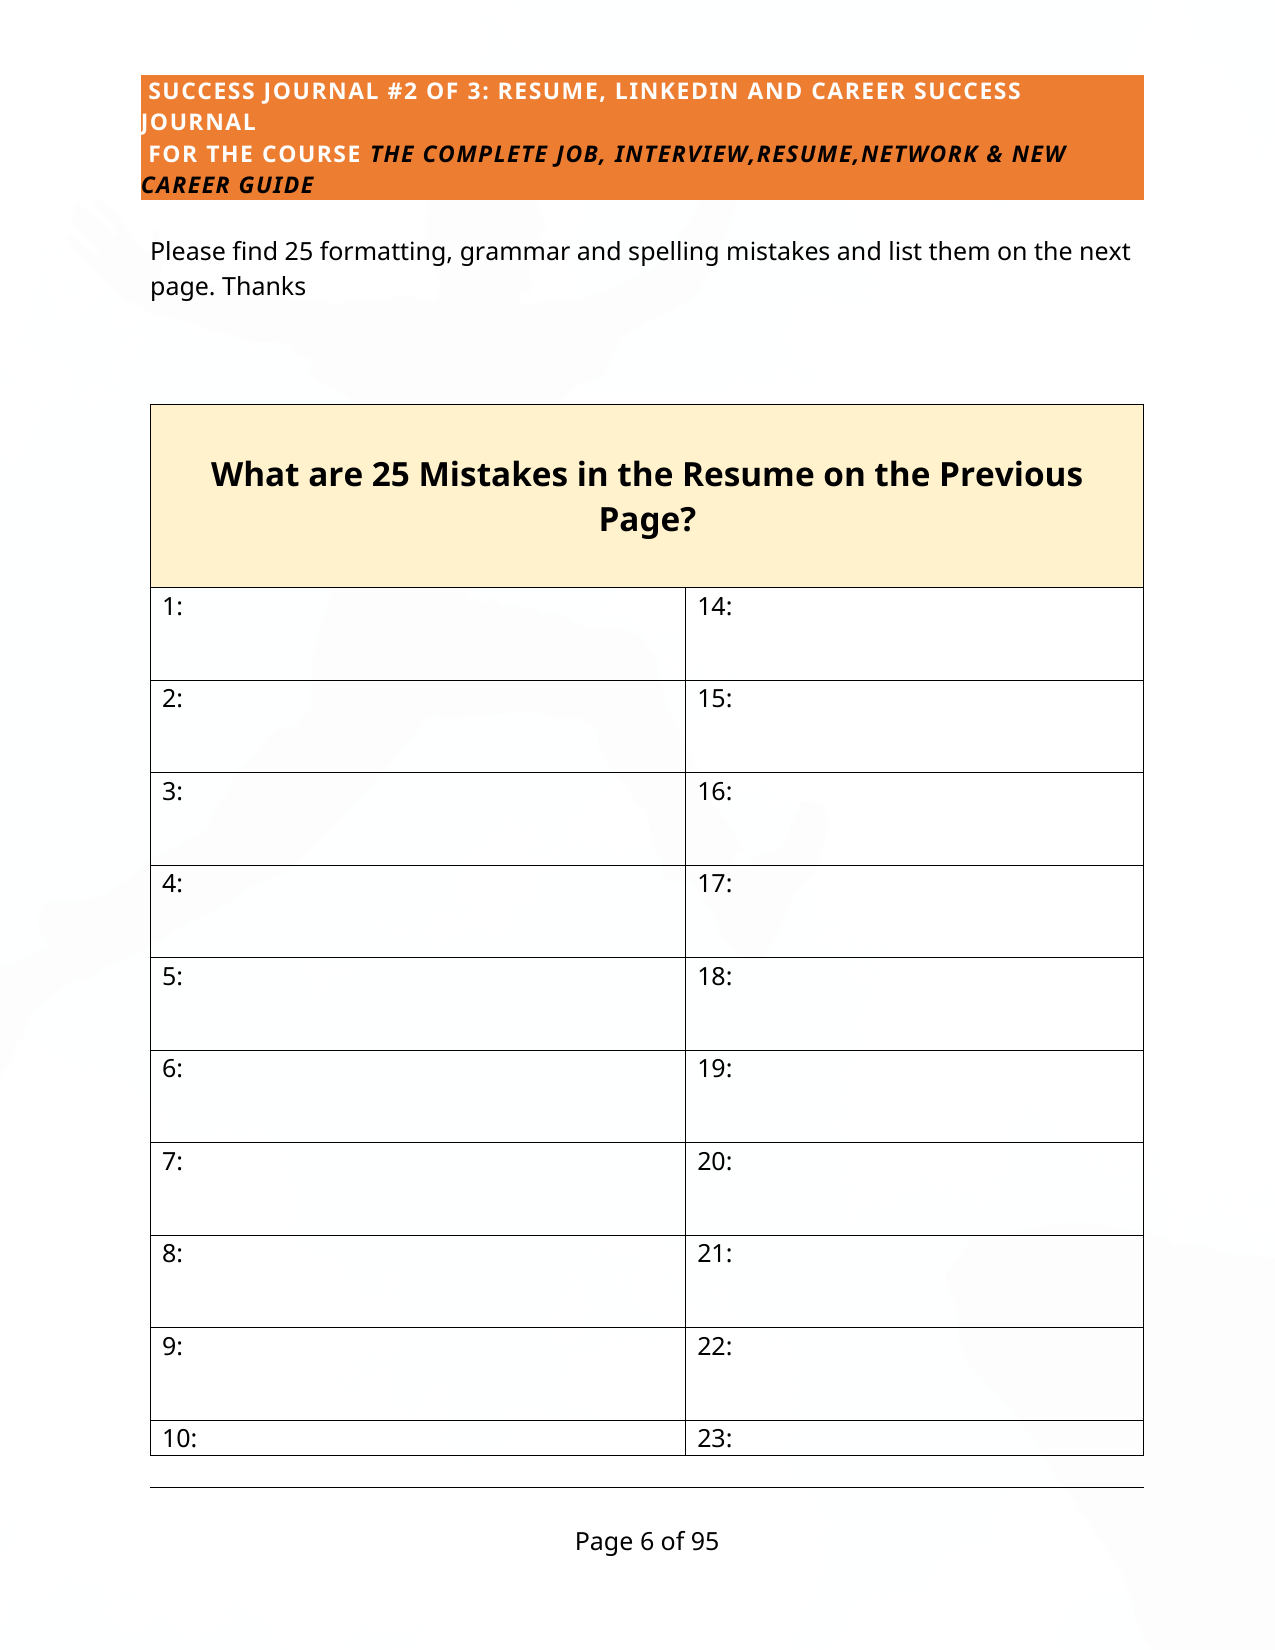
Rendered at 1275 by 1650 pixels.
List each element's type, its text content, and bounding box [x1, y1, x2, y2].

table_cell 23: [686, 1421, 1143, 1455]
text Please find 25 formatting, grammar and spelling mistakes and list them on the next page. Thanks [150, 234, 1144, 302]
table_cell 15: [686, 681, 1143, 772]
table_cell 4: [151, 866, 685, 957]
table_cell 19: [686, 1051, 1143, 1142]
table_cell 6: [151, 1051, 685, 1142]
table_cell 8: [151, 1236, 685, 1327]
table_cell 9: [151, 1328, 685, 1419]
table_cell 18: [686, 958, 1143, 1049]
table_cell 3: [151, 773, 685, 864]
table_cell 16: [686, 773, 1143, 864]
table_cell 20: [686, 1143, 1143, 1234]
table_header What are 25 Mistakes in the Resume on the Previous Page? [151, 405, 1143, 587]
table_cell 2: [151, 681, 685, 772]
table_cell 14: [686, 588, 1143, 679]
table_cell 22: [686, 1328, 1143, 1419]
table_cell 5: [151, 958, 685, 1049]
table_cell 7: [151, 1143, 685, 1234]
table_cell 17: [686, 866, 1143, 957]
table_cell 10: [151, 1421, 685, 1455]
table_cell 1: [151, 588, 685, 679]
table_cell 21: [686, 1236, 1143, 1327]
